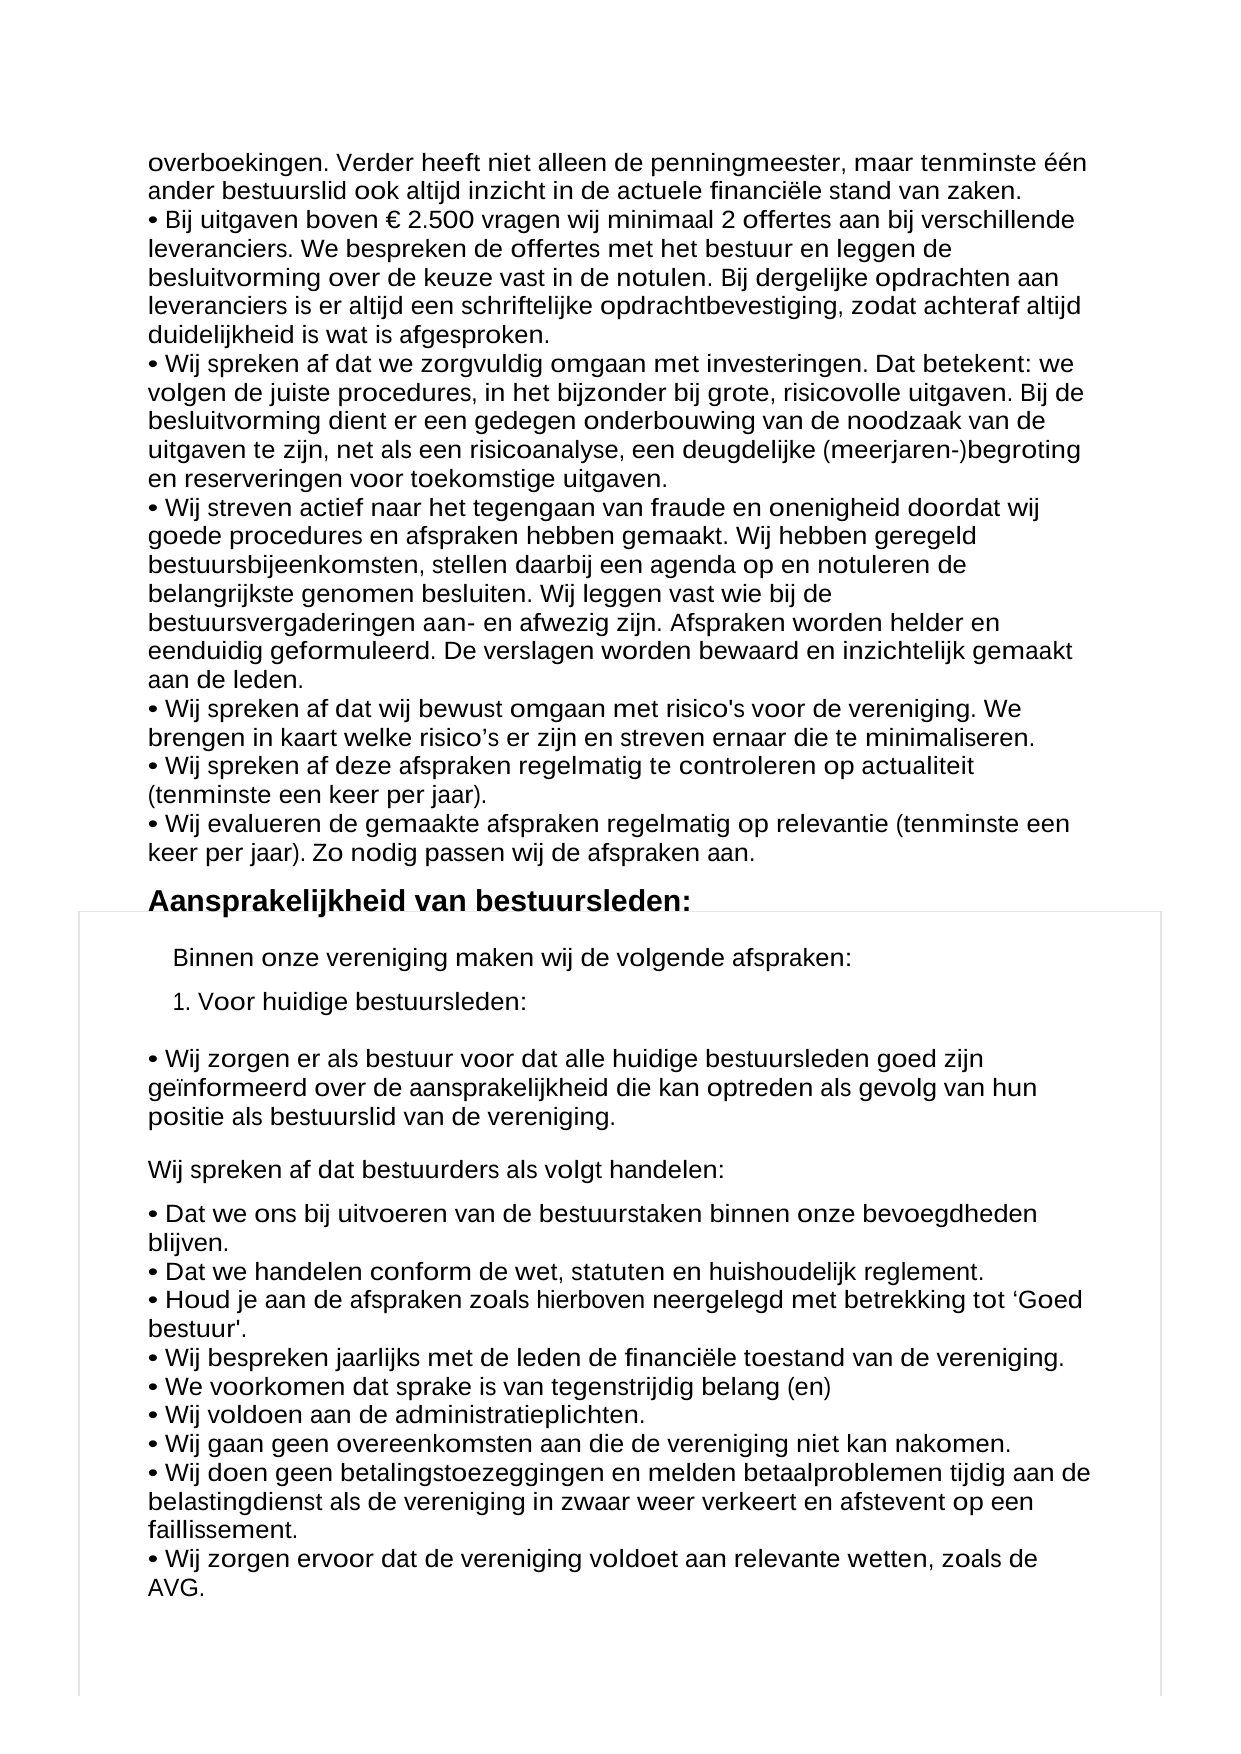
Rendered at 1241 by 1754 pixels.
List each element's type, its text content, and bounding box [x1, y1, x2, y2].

text aan de leden. [148, 665, 1095, 694]
text • Wij spreken af dat we zorgvuldig omgaan met investeringen. Dat betekent: we volgen de juiste procedures, in het bijzonder bij grote, risicovolle uitgaven. Bij de [148, 349, 1095, 406]
text • Wij zorgen ervoor dat de vereniging voldoet aan relevante wetten, zoals de AVG. [148, 1544, 1095, 1601]
text 1. Voor huidige bestuursleden: [173, 987, 1095, 1016]
text • Wij streven actief naar het tegengaan van fraude en onenigheid doordat wij goede procedures en afspraken hebben gemaakt. Wij hebben geregeld bestuursbijeenkomsten, stellen daarbij een agenda op en notuleren de belangrijkste genomen besluiten. Wij leggen vast wie bij de bestuursvergaderingen aan- en afwezig zijn. Afspraken worden helder en eenduidig geformuleerd. De verslagen worden bewaard en inzichtelijk gemaakt [148, 493, 1095, 665]
text • Wij spreken af dat wij bewust omgaan met risico's voor de vereniging. We brengen in kaart welke risico’s er zijn en streven ernaar die te minimaliseren. [148, 694, 1095, 751]
text • Dat we ons bij uitvoeren van de bestuurstaken binnen onze bevoegdheden blijven. [148, 1199, 1095, 1256]
text • Dat we handelen conform de wet, statuten en huishoudelijk reglement. [148, 1256, 1095, 1285]
text duidelijkheid is wat is afgesproken. [148, 320, 1095, 349]
text • Wij evalueren de gemaakte afspraken regelmatig op relevantie (tenminste een keer per jaar). Zo nodig passen wij de afspraken aan. [148, 809, 1095, 866]
text • Wij spreken af deze afspraken regelmatig te controleren op actualiteit (tenminste een keer per jaar). [148, 751, 1095, 809]
text • Bij uitgaven boven € 2.500 vragen wij minimaal 2 offertes aan bij verschillende leveranciers. We bespreken de offertes met het bestuur en leggen de besluitvorming over de keuze vast in de notulen. Bij dergelijke opdrachten aan leveranciers is er altijd een schriftelijke opdrachtbevestiging, zodat achteraf altijd [148, 205, 1095, 320]
text • Wij voldoen aan de administratieplichten. [148, 1400, 1095, 1429]
text Wij spreken af dat bestuurders als volgt handelen: [148, 1156, 1095, 1184]
text • Houd je aan de afspraken zoals hierboven neergelegd met betrekking tot ‘Goed bestuur'. [148, 1285, 1095, 1343]
text Aansprakelijkheid van bestuursleden: [148, 891, 1093, 916]
text • Wij bespreken jaarlijks met de leden de financiële toestand van de vereniging. [148, 1343, 1095, 1371]
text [148, 148, 1095, 205]
text Binnen onze vereniging maken wij de volgende afspraken: [173, 943, 1095, 972]
text • We voorkomen dat sprake is van tegenstrijdig belang (en) [148, 1371, 1095, 1400]
text • Wij zorgen er als bestuur voor dat alle huidige bestuursleden goed zijn geïnformeerd over de aansprakelijkheid die kan optreden als gevolg van hun positie als bestuurslid van de vereniging. [148, 1044, 1095, 1131]
text besluitvorming dient er een gedegen onderbouwing van de noodzaak van de uitgaven te zijn, net als een risicoanalyse, een deugdelijke (meerjaren-)begroting en reserveringen voor toekomstige uitgaven. [148, 406, 1095, 493]
text • Wij doen geen betalingstoezeggingen en melden betaalproblemen tijdig aan de belastingdienst als de vereniging in zwaar weer verkeert en afstevent op een faillissement. [148, 1458, 1095, 1544]
text • Wij gaan geen overeenkomsten aan die de vereniging niet kan nakomen. [148, 1429, 1095, 1458]
